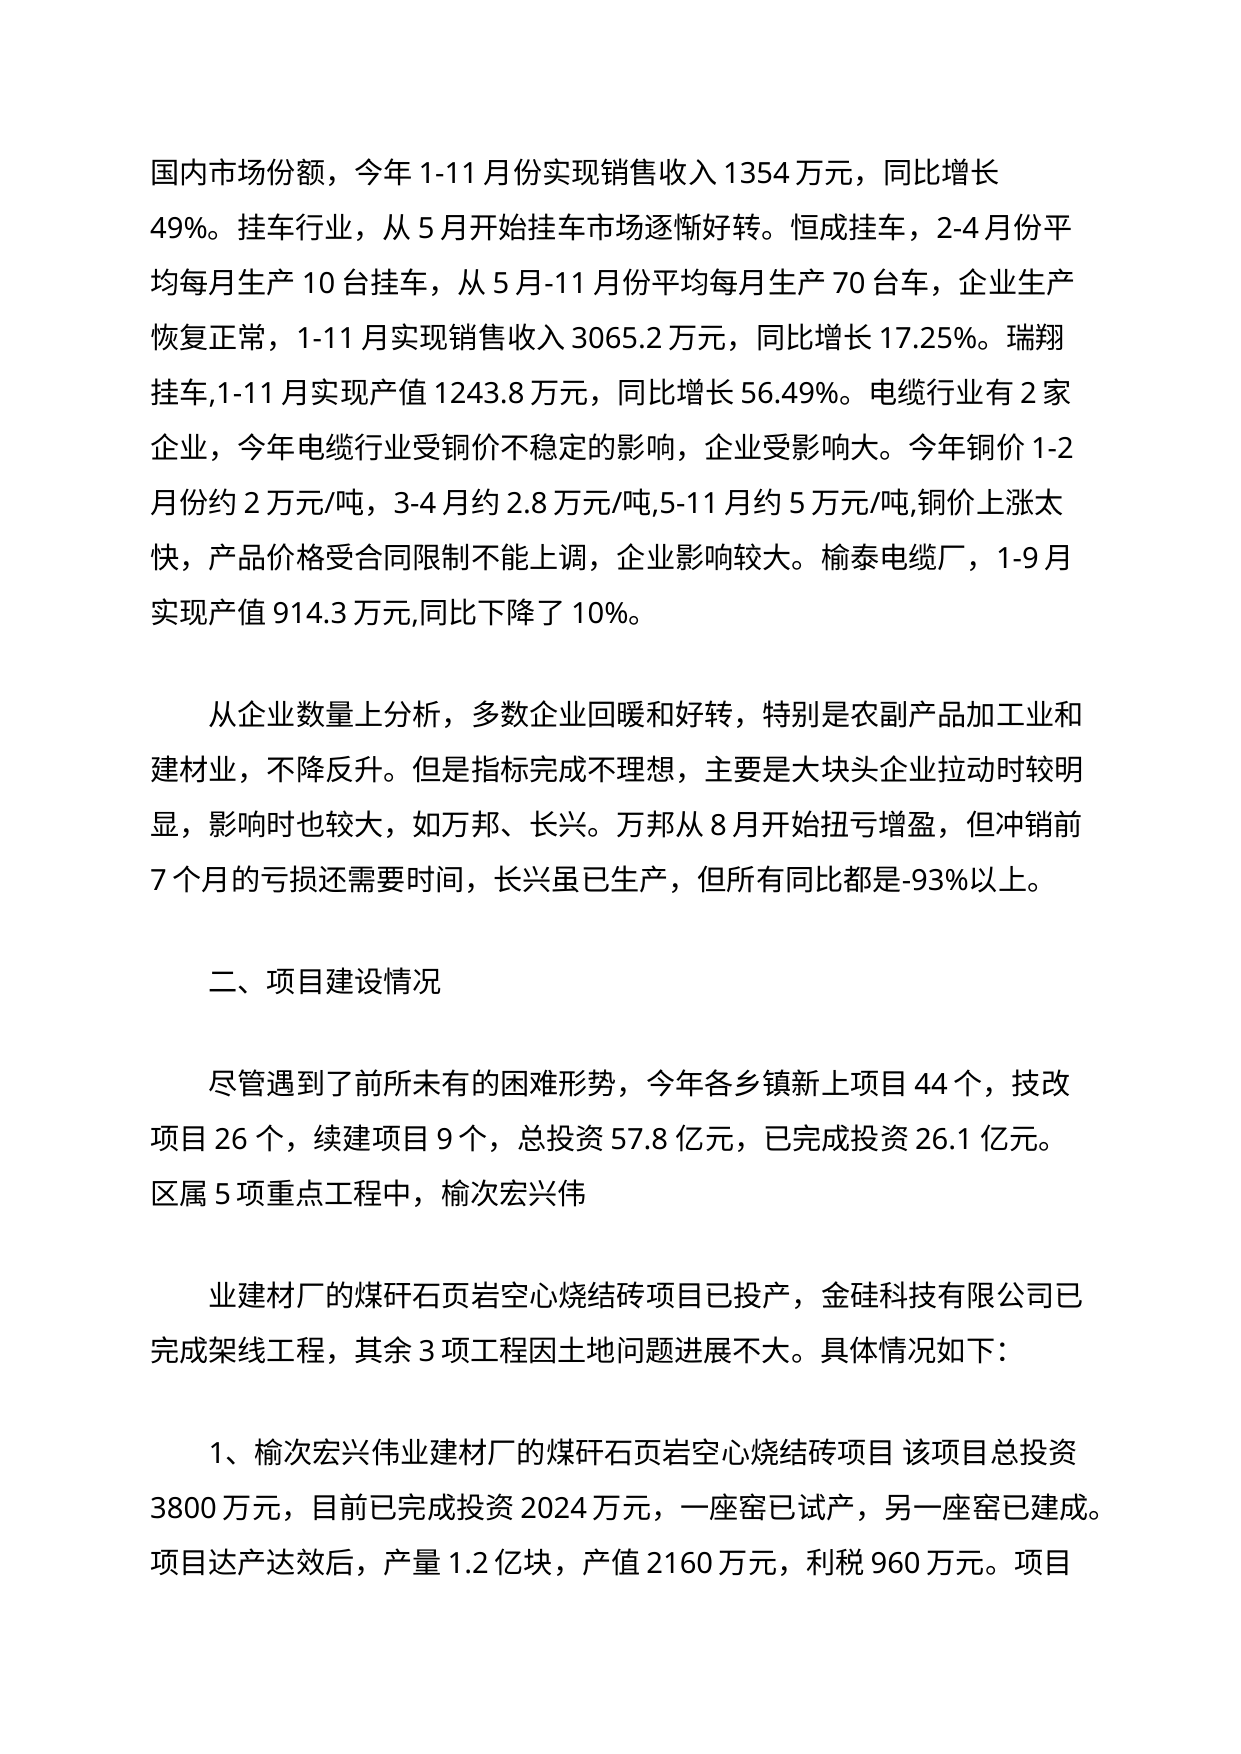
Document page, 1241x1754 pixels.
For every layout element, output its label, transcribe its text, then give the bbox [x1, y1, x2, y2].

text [150, 1429, 1090, 1582]
text 从企业数量上分析，多数企业回暖和好转，特别是农副产品加工业和建材业，不降反升。但是指标完成不理想，主要是大块头企业拉动时较明显，影响时也较大，如万邦、长兴。万邦从8月开始扭亏增盈，但冲销前7个月的亏损还需要时间，长兴虽已生产，但所有同比都是-93%以上。 [150, 692, 1090, 899]
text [150, 150, 1090, 632]
text 尽管遇到了前所未有的困难形势，今年各乡镇新上项目44个，技改项目26 个，续建项目9个，总投资57.8 亿元，已完成投资26.1 亿元。区属5项重点工程中，榆次宏兴伟 [150, 1061, 1090, 1213]
text 业建材厂的煤矸石页岩空心烧结砖项目已投产，金硅科技有限公司已完成架线工程，其余3项工程因土地问题进展不大。具体情况如下： [150, 1272, 1090, 1370]
text 二、项目建设情况 [150, 959, 1090, 1001]
